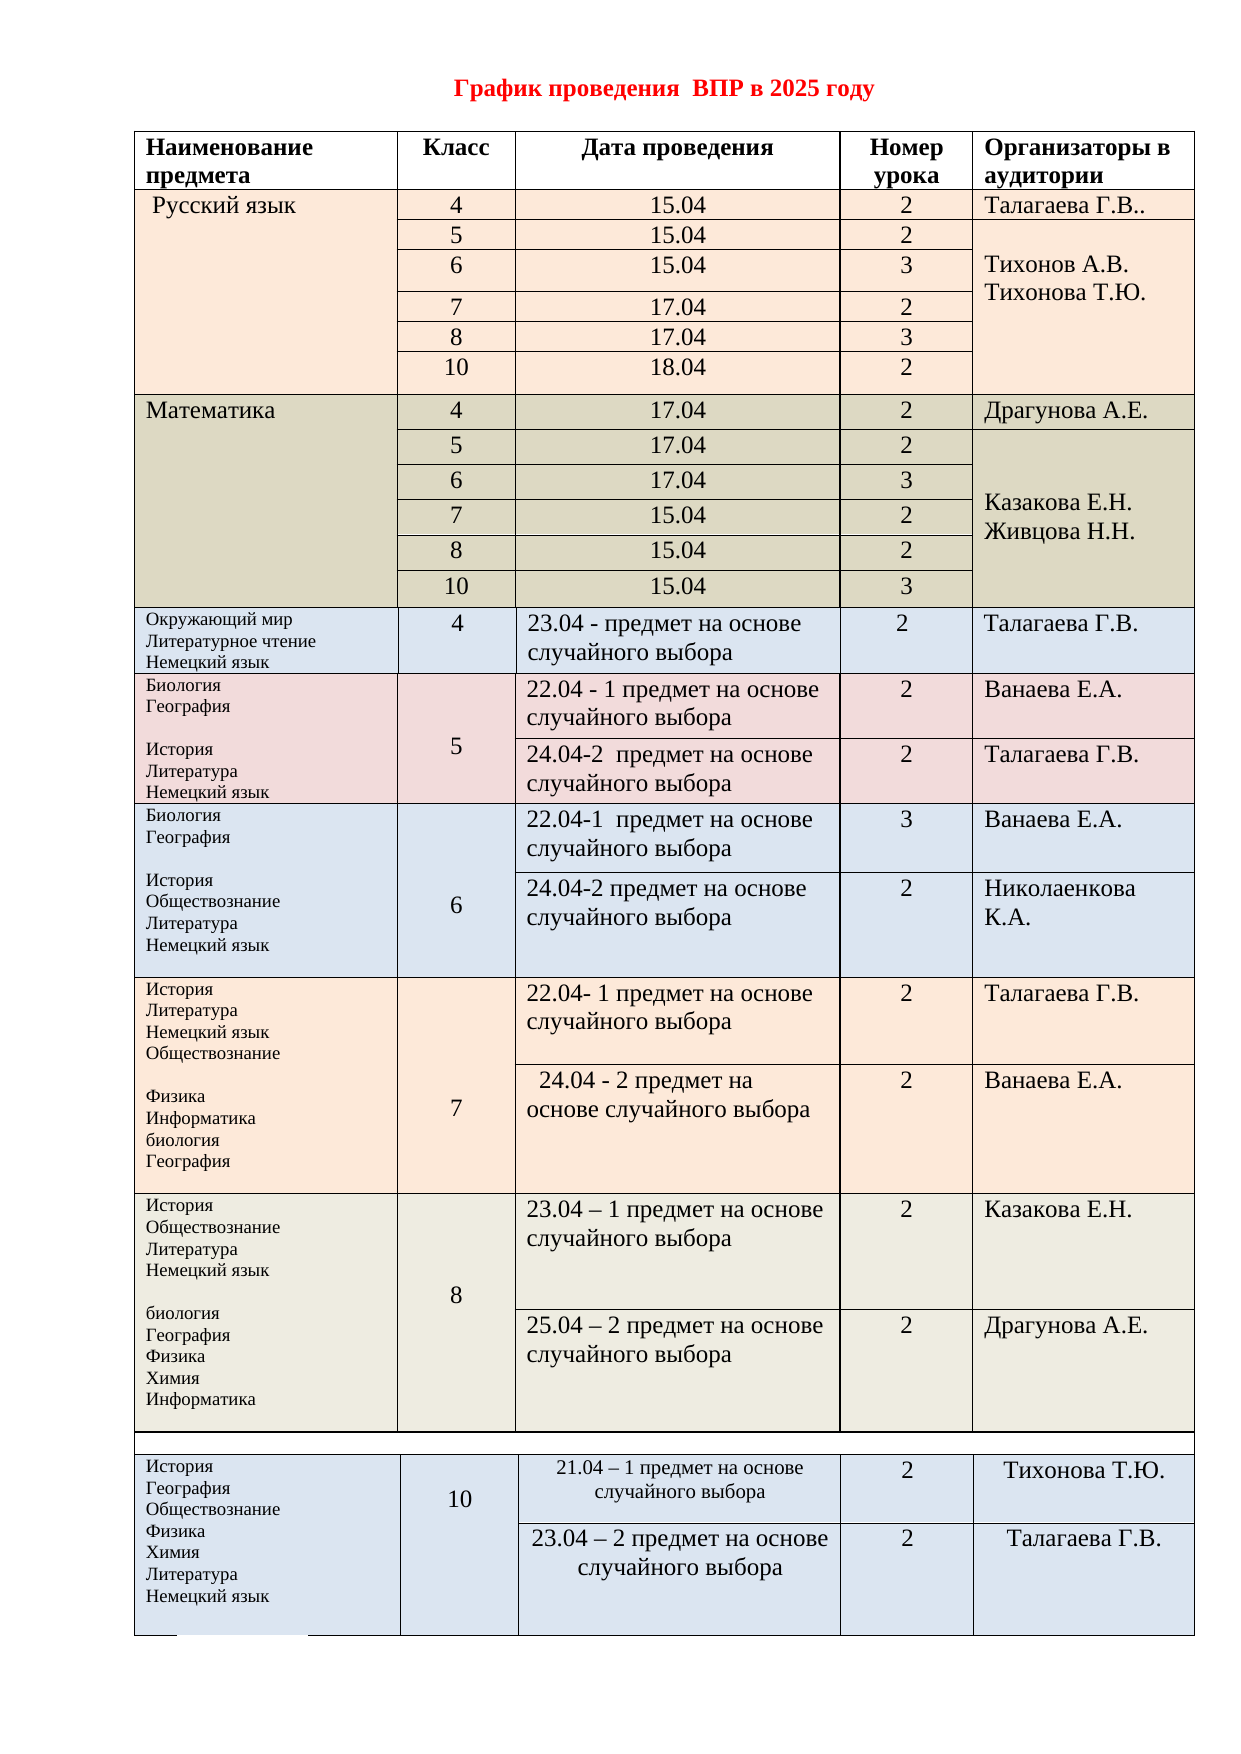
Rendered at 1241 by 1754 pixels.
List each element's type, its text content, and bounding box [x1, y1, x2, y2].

table_header Наименование предмета [135, 132, 397, 189]
table_cell 2 [841, 608, 972, 673]
table_cell 6 [398, 465, 515, 499]
table_cell [135, 1433, 1194, 1454]
table_cell Николаенкова К.А. [973, 873, 1194, 977]
table_cell 15.04 [516, 536, 839, 570]
table_cell Талагаева Г.В. [973, 978, 1194, 1064]
table_cell Биология География История Обществознание Литература Немецкий язык [135, 804, 397, 977]
table_cell 2 [841, 978, 972, 1064]
table_cell 2 [841, 1065, 972, 1193]
table_cell 8 [398, 1194, 515, 1431]
table_cell 2 [841, 430, 972, 464]
table_cell 17.04 [516, 322, 839, 351]
table_cell История География Обществознание Физика Химия Литература Немецкий язык [135, 1455, 400, 1635]
table_cell 15.04 [516, 500, 839, 534]
table_cell 22.04-1 предмет на основе случайного выбора [516, 804, 839, 872]
table_cell История Литература Немецкий язык Обществознание Физика Информатика биология География [135, 978, 397, 1193]
table_cell 8 [398, 322, 515, 351]
table_cell 3 [841, 322, 972, 351]
table_cell 2 [841, 873, 972, 977]
table_cell 22.04 - 1 предмет на основе случайного выбора [516, 674, 839, 738]
table_cell 18.04 [516, 352, 839, 394]
table_cell 2 [841, 536, 972, 570]
table_cell Казакова Е.Н. [973, 1194, 1194, 1309]
table_cell 4 [398, 395, 515, 429]
table_cell Драгунова А.Е. [973, 1310, 1194, 1431]
table_cell 2 [841, 674, 972, 738]
table_cell 5 [398, 430, 515, 464]
table_cell 17.04 [516, 465, 839, 499]
table_cell 25.04 – 2 предмет на основе случайного выбора [516, 1310, 839, 1431]
table_cell Ванаева Е.А. [973, 674, 1194, 738]
table_cell 5 [398, 674, 515, 803]
table_header Дата проведения [516, 132, 839, 189]
table_cell 6 [398, 804, 515, 977]
table_cell 5 [398, 220, 515, 249]
table_cell 2 [841, 190, 972, 219]
table_cell Биология География История Литература Немецкий язык [135, 674, 397, 803]
table_cell Драгунова А.Е. [973, 395, 1194, 429]
table_cell Математика [135, 395, 397, 607]
table_cell Талагаева Г.В. [974, 1524, 1194, 1635]
table_cell 6 [398, 250, 515, 291]
table_cell 15.04 [516, 220, 839, 249]
table_cell 22.04- 1 предмет на основе случайного выбора [516, 978, 839, 1064]
table_cell 2 [841, 1455, 973, 1522]
table_cell Талагаева Г.В. [973, 608, 1194, 673]
table_cell 24.04 - 2 предмет на основе случайного выбора [516, 1065, 839, 1193]
table_cell Ванаева Е.А. [973, 1065, 1194, 1193]
table_cell 2 [841, 1310, 972, 1431]
table_cell 17.04 [516, 292, 839, 321]
table_cell 2 [841, 395, 972, 429]
table_cell 7 [398, 292, 515, 321]
table_cell 7 [398, 500, 515, 534]
table_cell 8 [398, 536, 515, 570]
table_cell 3 [841, 250, 972, 291]
table_cell 24.04-2 предмет на основе случайного выбора [516, 873, 839, 977]
table_cell Талагаева Г.В.. [973, 190, 1194, 219]
table_cell Ванаева Е.А. [973, 804, 1194, 872]
table_cell 7 [398, 978, 515, 1193]
table_cell 2 [841, 220, 972, 249]
table_cell 10 [398, 571, 515, 607]
table_cell 2 [841, 500, 972, 534]
table_cell Тихонов А.В. Тихонова Т.Ю. [973, 220, 1194, 394]
table_header Класс [398, 132, 515, 189]
table_cell 17.04 [516, 395, 839, 429]
table_cell Талагаева Г.В. [973, 739, 1194, 803]
table_cell 2 [841, 352, 972, 394]
table_cell 4 [399, 608, 516, 673]
table_cell 2 [841, 1194, 972, 1309]
table_cell 23.04 - предмет на основе случайного выбора [517, 608, 840, 673]
table_cell 2 [841, 739, 972, 803]
table_cell 3 [841, 804, 972, 872]
table_header Номер урока [841, 132, 972, 189]
table_cell 2 [841, 1524, 973, 1635]
table_cell Тихонова Т.Ю. [974, 1455, 1194, 1522]
text График проведения ВПР в 2025 году [177, 73, 1152, 102]
table_cell 3 [841, 465, 972, 499]
table_cell 10 [401, 1455, 518, 1635]
table_cell 3 [841, 571, 972, 607]
table_cell 17.04 [516, 430, 839, 464]
table_cell Окружающий мир Литературное чтение Немецкий язык [135, 608, 398, 673]
table_cell 15.04 [516, 190, 839, 219]
table_cell 23.04 – 2 предмет на основе случайного выбора [519, 1524, 840, 1635]
table_cell Казакова Е.Н. Живцова Н.Н. [973, 430, 1194, 607]
table_cell Русский язык [135, 190, 397, 394]
table_cell 24.04-2 предмет на основе случайного выбора [516, 739, 839, 803]
table_cell 15.04 [516, 571, 839, 607]
table_cell 10 [398, 352, 515, 394]
table_cell 23.04 – 1 предмет на основе случайного выбора [516, 1194, 839, 1309]
table_cell История Обществознание Литература Немецкий язык биология География Физика Химия Информатика [135, 1194, 397, 1431]
table_header Организаторы в аудитории [973, 132, 1194, 189]
table_cell 2 [841, 292, 972, 321]
table_cell 4 [398, 190, 515, 219]
table_cell 21.04 – 1 предмет на основе случайного выбора [519, 1455, 840, 1522]
table_cell 15.04 [516, 250, 839, 291]
